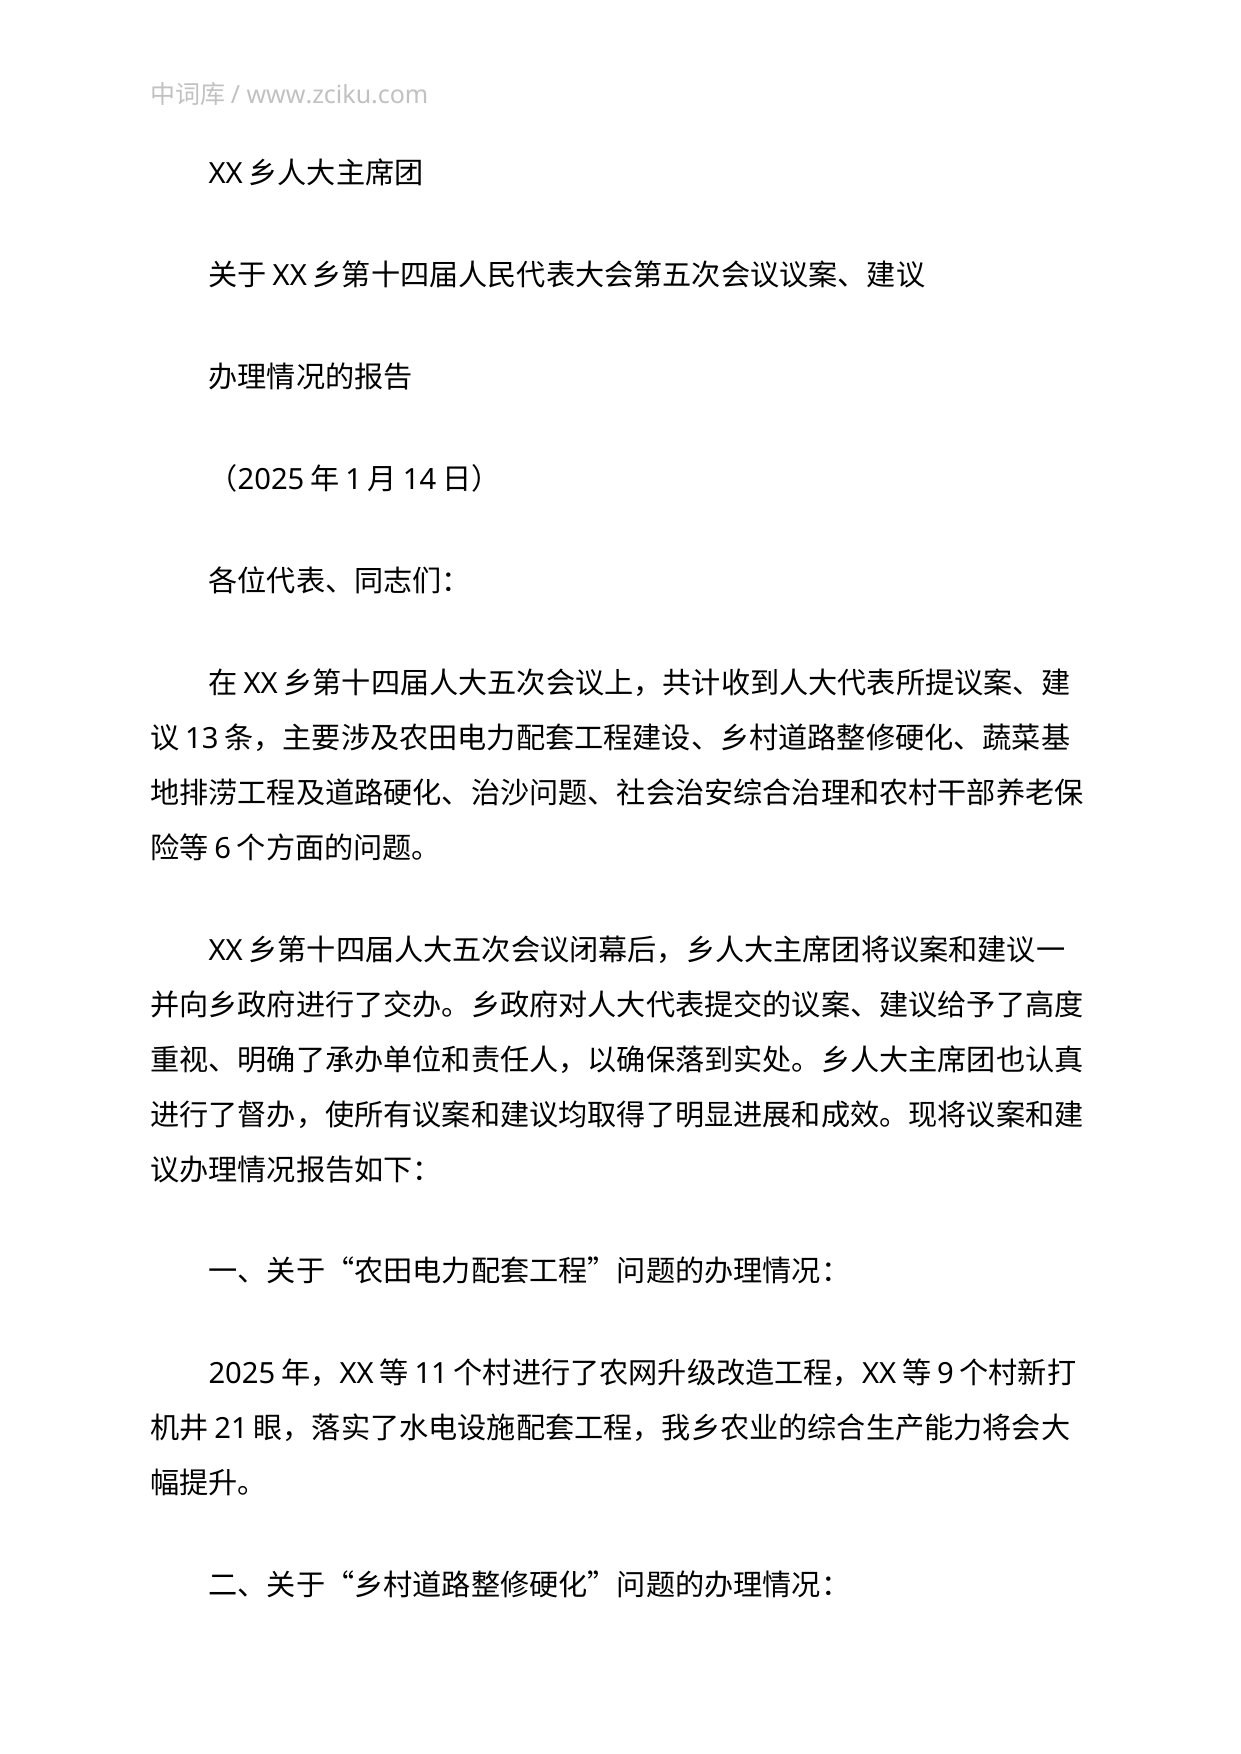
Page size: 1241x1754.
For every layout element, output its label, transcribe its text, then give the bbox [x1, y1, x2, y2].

text 一、关于“农田电力配套工程”问题的办理情况： [150, 1248, 1090, 1290]
text 办理情况的报告 [150, 354, 1090, 396]
text XX乡人大主席团 [150, 150, 1090, 192]
text XX乡第十四届人大五次会议闭幕后，乡人大主席团将议案和建议一并向乡政府进行了交办。乡政府对人大代表提交的议案、建议给予了高度重视、明确了承办单位和责任人，以确保落到实处。乡人大主席团也认真进行了督办，使所有议案和建议均取得了明显进展和成效。现将议案和建议办理情况报告如下： [150, 926, 1090, 1188]
text 在XX乡第十四届人大五次会议上，共计收到人大代表所提议案、建议13条，主要涉及农田电力配套工程建设、乡村道路整修硬化、蔬菜基地排涝工程及道路硬化、治沙问题、社会治安综合治理和农村干部养老保险等6个方面的问题。 [150, 659, 1090, 867]
text 二、关于“乡村道路整修硬化”问题的办理情况： [150, 1561, 1090, 1604]
text 2025年，XX等11个村进行了农网升级改造工程，XX等9个村新打机井21眼，落实了水电设施配套工程，我乡农业的综合生产能力将会大幅提升。 [150, 1349, 1090, 1502]
text 关于XX乡第十四届人民代表大会第五次会议议案、建议 [150, 252, 1090, 294]
text （2025年1月14日） [150, 456, 1090, 498]
text 各位代表、同志们： [150, 558, 1090, 600]
